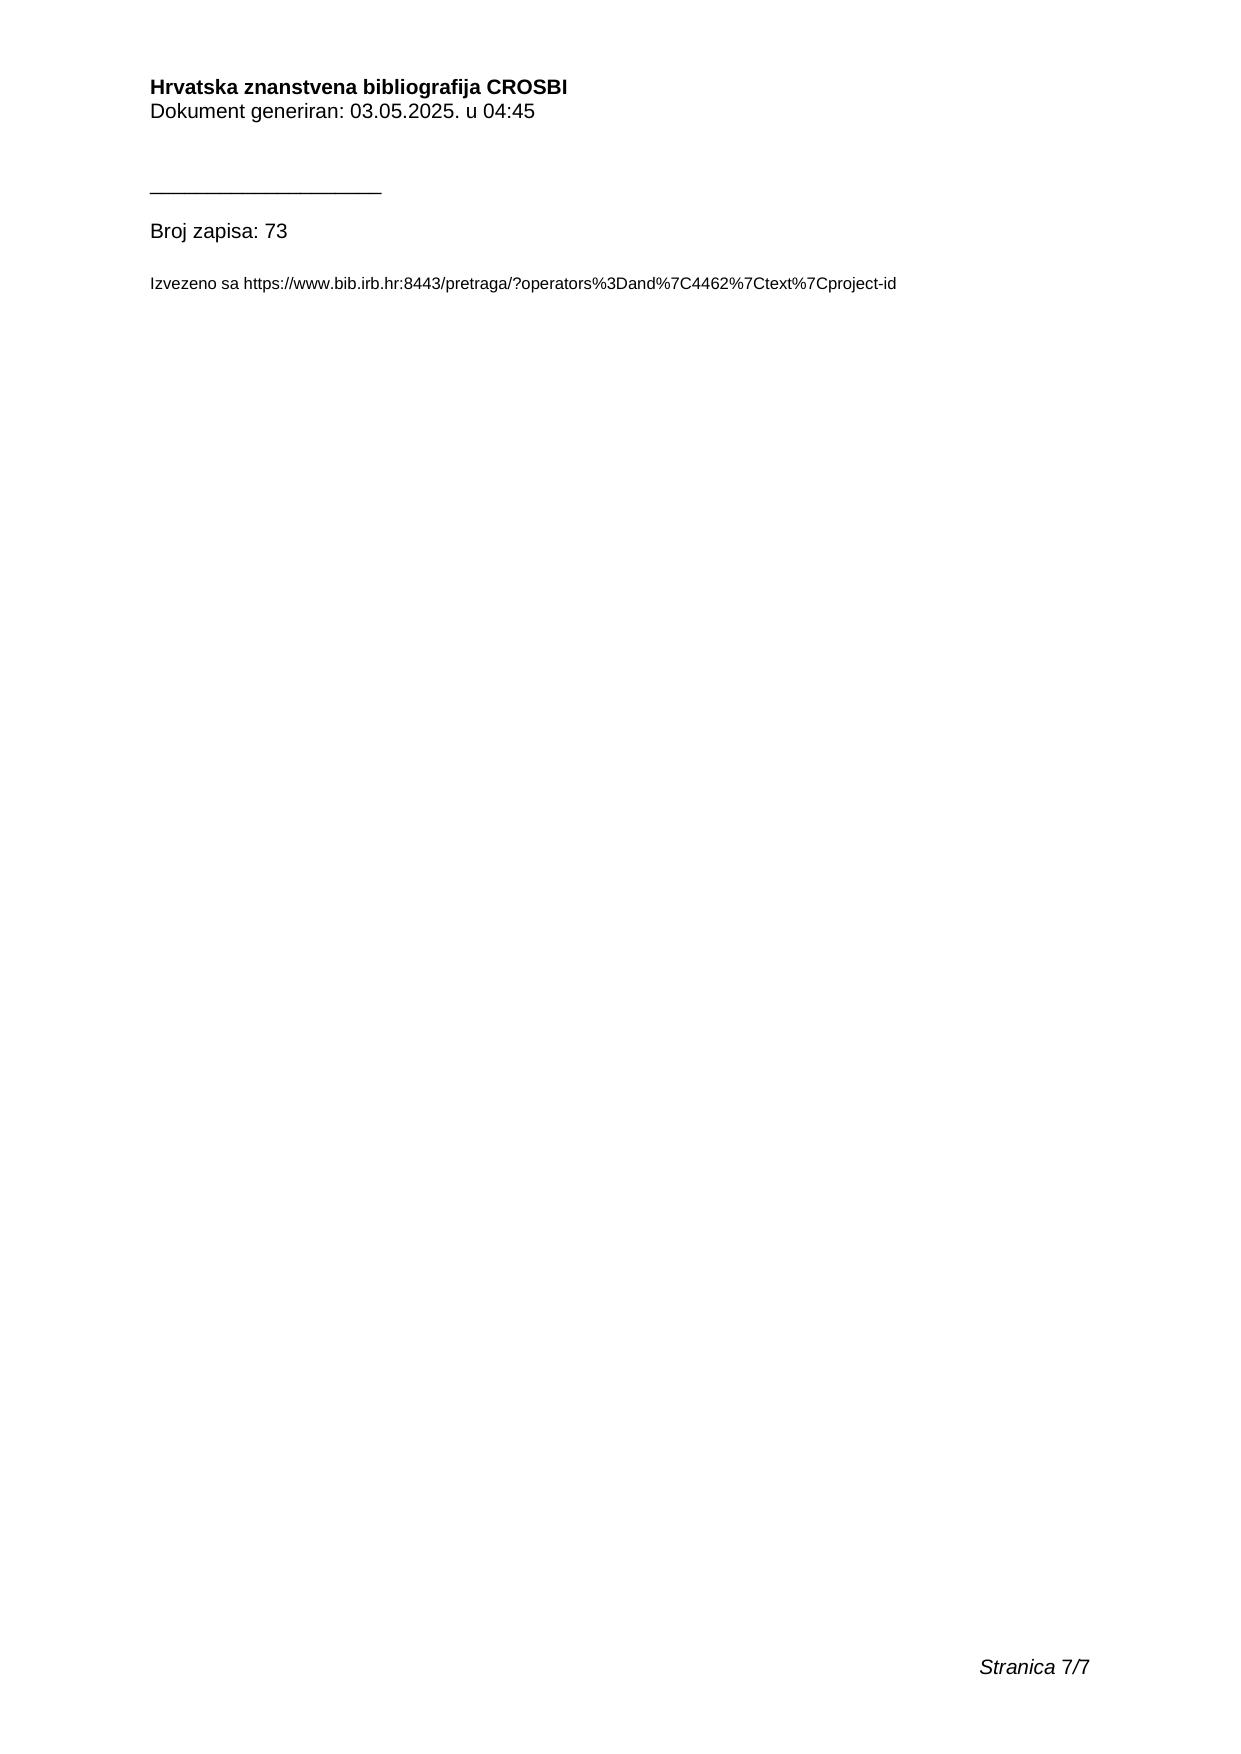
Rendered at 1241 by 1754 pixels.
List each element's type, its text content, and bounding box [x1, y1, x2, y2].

text ____________________ [150, 171, 1090, 195]
text Broj zapisa: 73 [150, 219, 1090, 243]
text Izvezeno sa https://www.bib.irb.hr:8443/pretraga/?operators%3Dand%7C4462%7Ctext%7Cproject-id [150, 274, 1090, 293]
